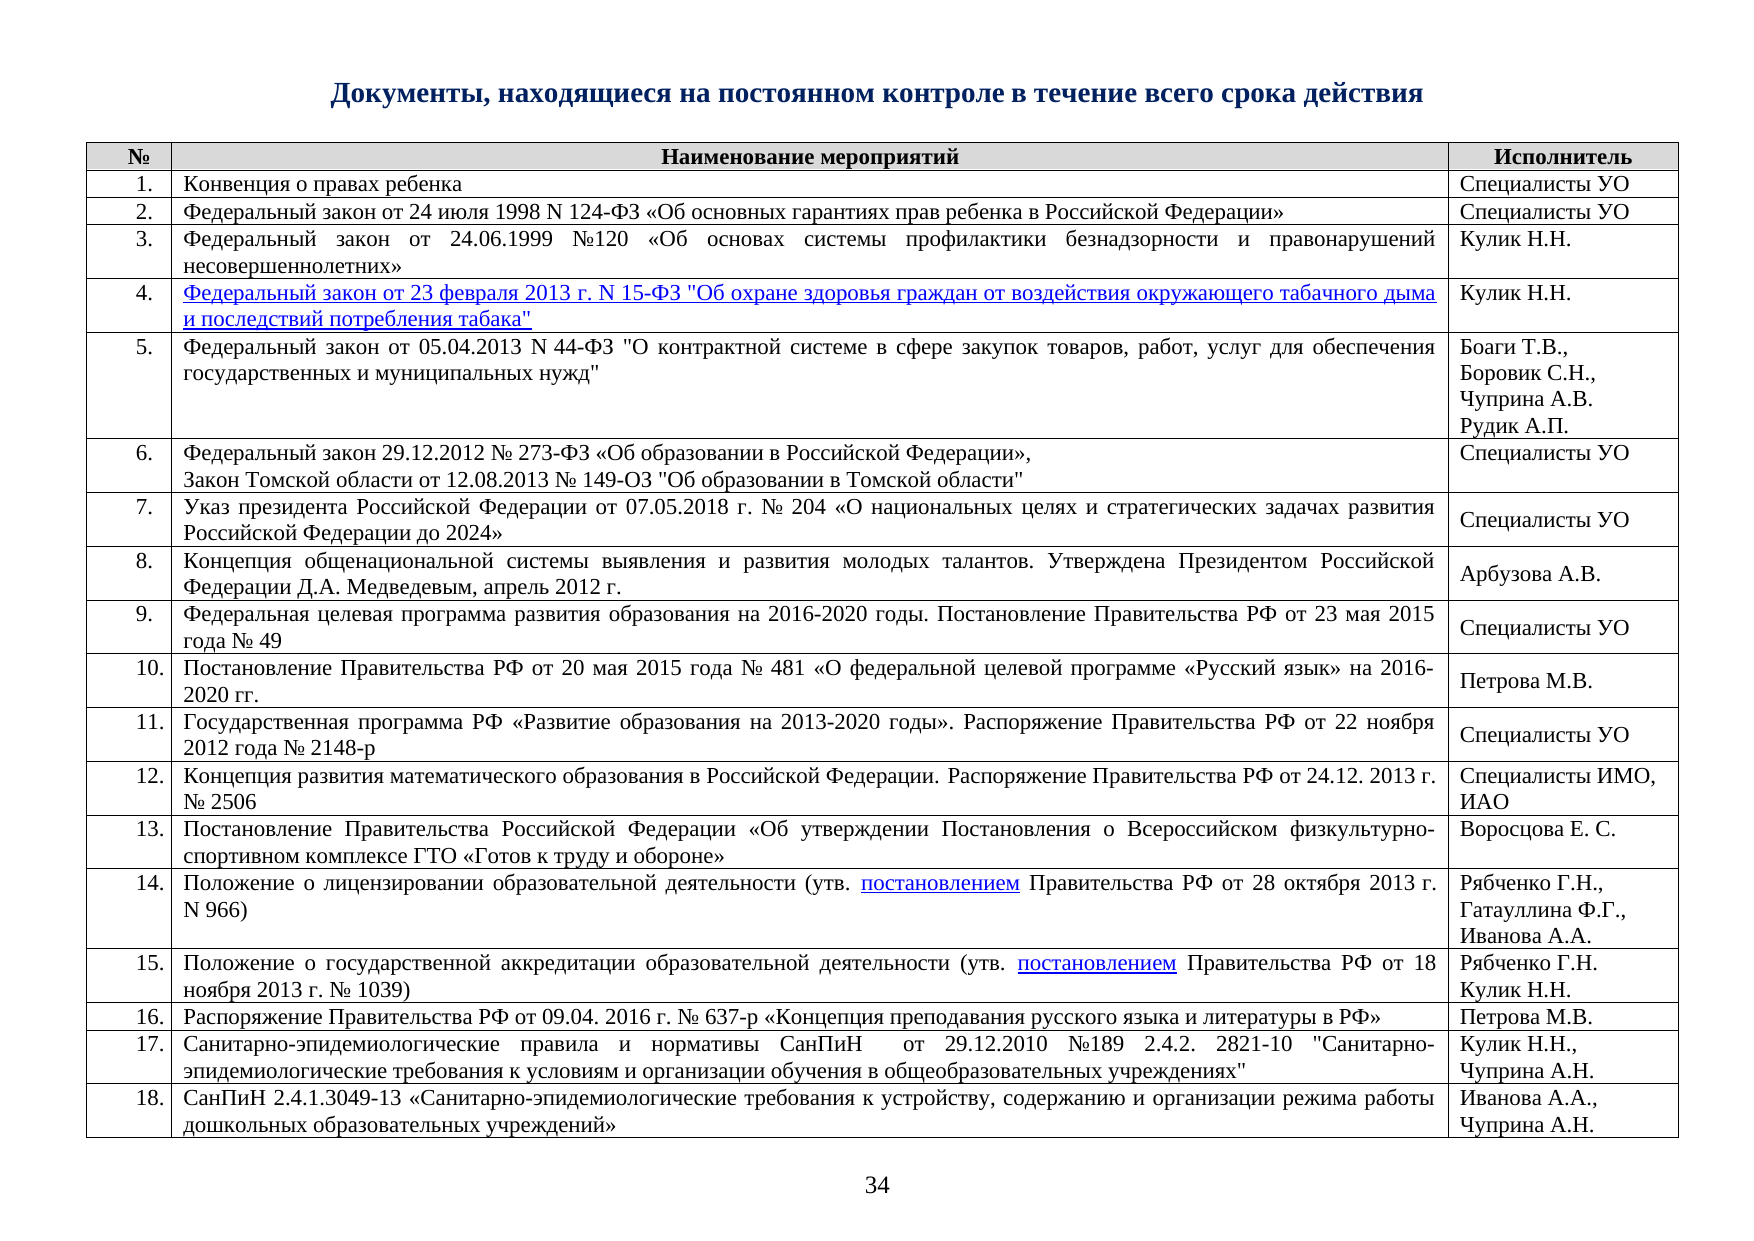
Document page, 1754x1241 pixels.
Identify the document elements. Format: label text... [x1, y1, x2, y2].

table_cell Петрова М.В. [1449, 654, 1678, 707]
table_cell [87, 493, 171, 546]
table_cell Специалисты ИМО, ИАО [1449, 762, 1678, 814]
table_cell Положение о лицензировании образовательной деятельности (утв. постановлением Правительства РФ от 28 октября 2013 г. N 966) [172, 869, 1448, 948]
table_cell Иванова А.А., Чуприна А.Н. [1449, 1084, 1678, 1137]
table_cell Конвенция о правах ребенка [172, 171, 1448, 197]
table_cell Государственная программа РФ «Развитие образования на 2013-2020 годы». Распоряжение Правительства РФ от 22 ноября 2012 года № 2148-р [172, 708, 1448, 761]
table_cell [87, 949, 171, 1002]
table_cell [87, 762, 171, 814]
table_cell [87, 654, 171, 707]
table_header № [87, 143, 171, 169]
table_cell Распоряжение Правительства РФ от 09.04. 2016 г. № 637-р «Концепция преподавания русского языка и литературы в РФ» [172, 1003, 1448, 1029]
table_cell Рябченко Г.Н. Кулик Н.Н. [1449, 949, 1678, 1002]
table_cell [87, 333, 171, 438]
table_cell Кулик Н.Н. [1449, 225, 1678, 278]
table_cell Кулик Н.Н. [1449, 279, 1678, 332]
table_cell [87, 547, 171, 599]
table_cell Концепция общенациональной системы выявления и развития молодых талантов. Утверждена Президентом Российской Федерации Д.А. Медведевым, апрель 2012 г. [172, 547, 1448, 599]
table_cell [87, 601, 171, 653]
table_cell [87, 708, 171, 761]
text Документы, находящиеся на постоянном контроле в течение всего срока действия [75, 75, 1679, 108]
table_cell Специалисты УО [1449, 493, 1678, 546]
table_cell Специалисты УО [1449, 708, 1678, 761]
table_cell [87, 816, 171, 868]
table_cell Федеральный закон от 24 июля 1998 N 124-ФЗ «Об основных гарантиях прав ребенка в Российской Федерации» [172, 198, 1448, 224]
table_cell Специалисты УО [1449, 198, 1678, 224]
table_cell Положение о государственной аккредитации образовательной деятельности (утв. постановлением Правительства РФ от 18 ноября 2013 г. № 1039) [172, 949, 1448, 1002]
table_cell Воросцова Е. С. [1449, 816, 1678, 868]
table_cell Кулик Н.Н., Чуприна А.Н. [1449, 1031, 1678, 1083]
table_cell Рябченко Г.Н., Гатауллина Ф.Г., Иванова А.А. [1449, 869, 1678, 948]
table_cell [87, 225, 171, 278]
table_cell Постановление Правительства РФ от 20 мая 2015 года № 481 «О федеральной целевой программе «Русский язык» на 2016-2020 гг. [172, 654, 1448, 707]
table_cell [87, 198, 171, 224]
table_cell Федеральный закон 29.12.2012 № 273-ФЗ «Об образовании в Российской Федерации», Закон Томской области от 12.08.2013 № 149-ОЗ "Об образовании в Томской области" [172, 439, 1448, 492]
table_cell [87, 1031, 171, 1083]
table_cell Федеральная целевая программа развития образования на 2016-2020 годы. Постановление Правительства РФ от 23 мая 2015 года № 49 [172, 601, 1448, 653]
table_cell Федеральный закон от 24.06.1999 №120 «Об основах системы профилактики безнадзорности и правонарушений несовершеннолетних» [172, 225, 1448, 278]
table_cell [87, 1084, 171, 1137]
table_cell Санитарно-эпидемиологические правила и нормативы СанПиН от 29.12.2010 №189 2.4.2. 2821-10 "Санитарно-эпидемиологические требования к условиям и организации обучения в общеобразовательных учреждениях" [172, 1031, 1448, 1083]
table_cell Федеральный закон от 05.04.2013 N 44-ФЗ "О контрактной системе в сфере закупок товаров, работ, услуг для обеспечения государственных и муниципальных нужд" [172, 333, 1448, 438]
table_cell [87, 279, 171, 332]
table_cell Специалисты УО [1449, 439, 1678, 492]
table_cell Специалисты УО [1449, 601, 1678, 653]
table_cell Специалисты УО [1449, 171, 1678, 197]
table_cell Боаги Т.В., Боровик С.Н., Чуприна А.В. Рудик А.П. [1449, 333, 1678, 438]
table_cell Петрова М.В. [1449, 1003, 1678, 1029]
table_cell Федеральный закон от 23 февраля 2013 г. N 15-ФЗ "Об охране здоровья граждан от воздействия окружающего табачного дыма и последствий потребления табака" [172, 279, 1448, 332]
table_cell Арбузова А.В. [1449, 547, 1678, 599]
table_cell [87, 439, 171, 492]
table_cell [87, 1003, 171, 1029]
table_cell Концепция развития математического образования в Российской Федерации. Распоряжение Правительства РФ от 24.12. 2013 г. № 2506 [172, 762, 1448, 814]
table_cell Постановление Правительства Российской Федерации «Об утверждении Постановления о Всероссийском физкультурно-спортивном комплексе ГТО «Готов к труду и обороне» [172, 816, 1448, 868]
table_cell [87, 171, 171, 197]
table_cell Указ президента Российской Федерации от 07.05.2018 г. № 204 «О национальных целях и стратегических задачах развития Российской Федерации до 2024» [172, 493, 1448, 546]
table_cell СанПиН 2.4.1.3049-13 «Санитарно-эпидемиологические требования к устройству, содержанию и организации режима работы дошкольных образовательных учреждений» [172, 1084, 1448, 1137]
table_cell [87, 869, 171, 948]
table_header Исполнитель [1449, 143, 1678, 169]
table_header Наименование мероприятий [172, 143, 1448, 169]
